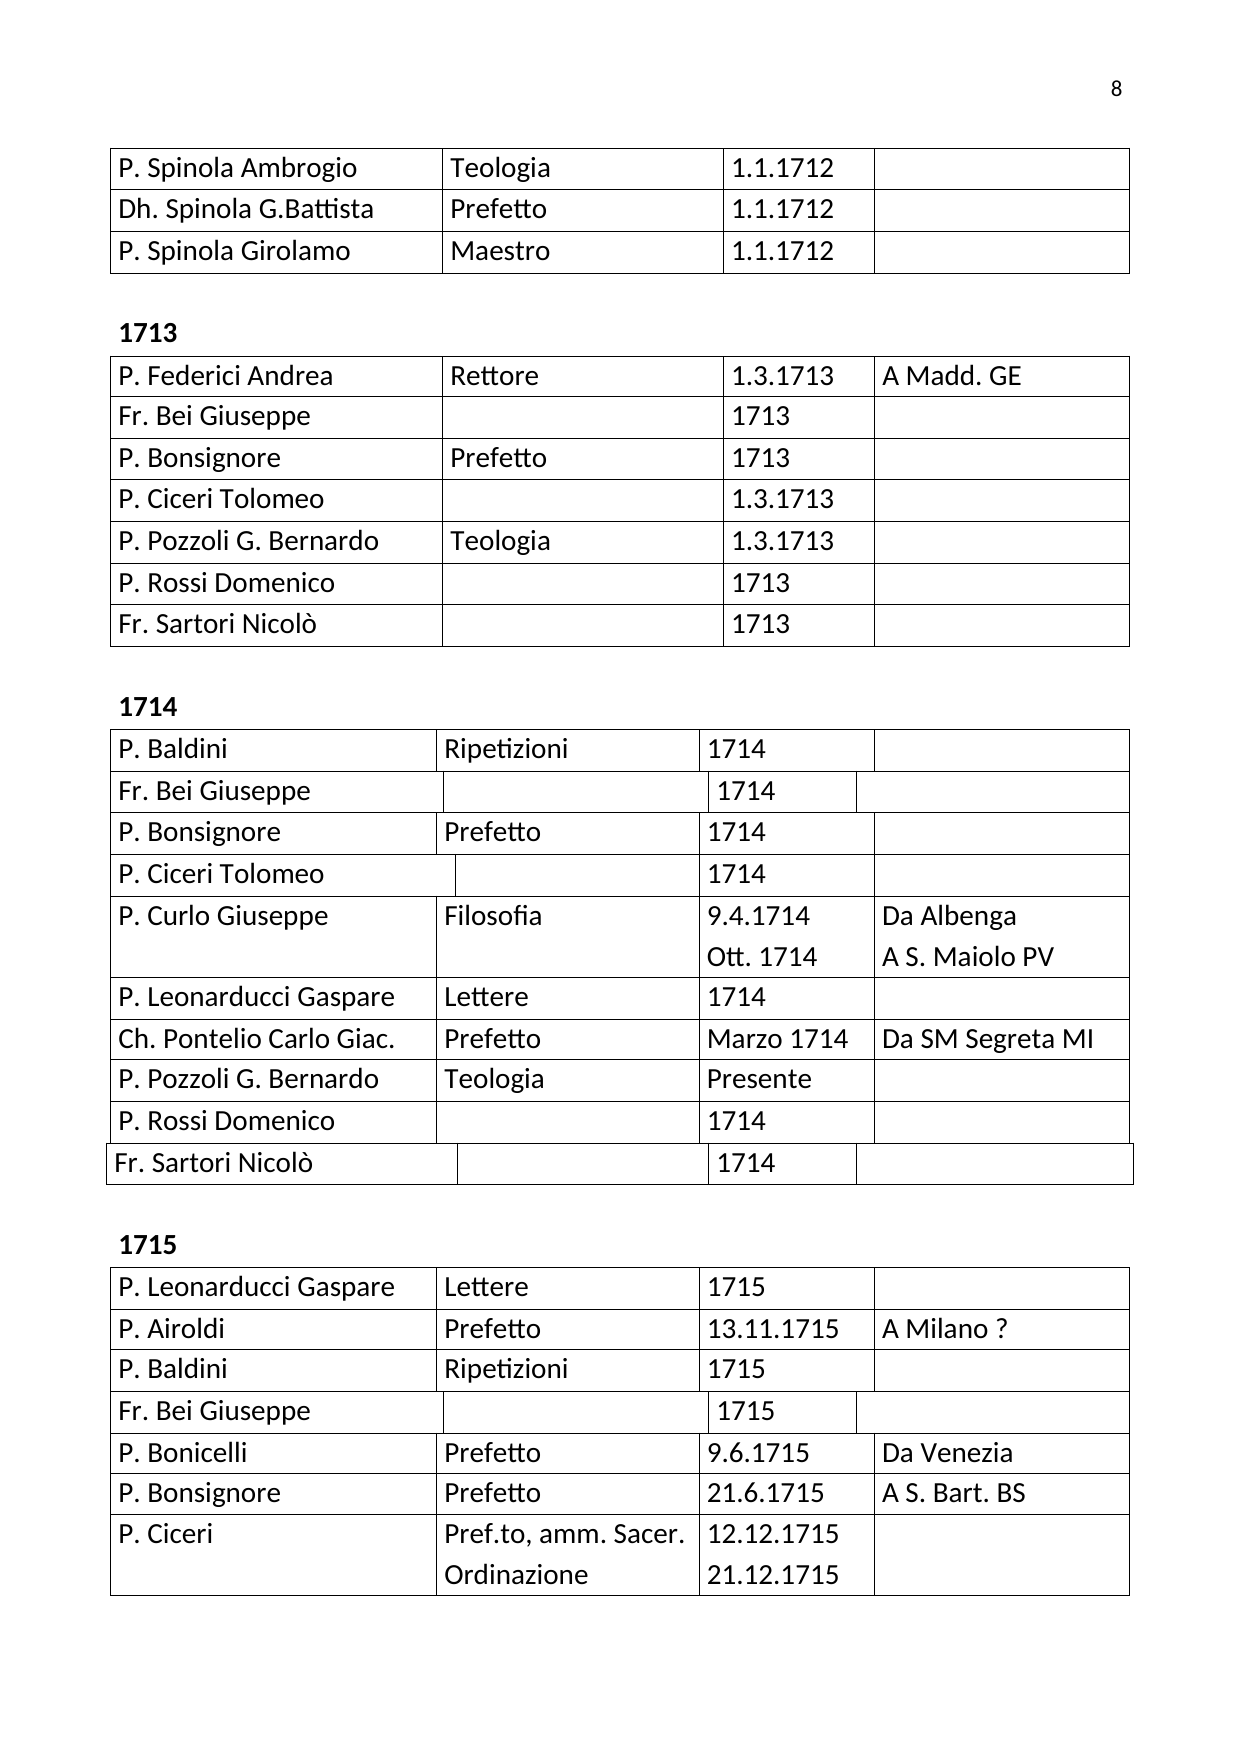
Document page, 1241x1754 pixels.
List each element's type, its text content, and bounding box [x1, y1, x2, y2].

table_cell Prefetto [437, 1474, 699, 1514]
table_cell [875, 1060, 1129, 1101]
table_cell [875, 232, 1129, 273]
table_cell [443, 564, 723, 604]
table_cell [857, 1144, 1133, 1184]
table_cell Prefetto [443, 439, 723, 479]
table_cell 1715 [709, 1392, 856, 1433]
table_header 1.3.1713 [724, 357, 874, 396]
table_cell [443, 397, 723, 438]
table_cell Ripetizioni [437, 1350, 699, 1391]
table_cell [437, 1102, 699, 1143]
table_header P. Federici Andrea [111, 357, 442, 396]
table_cell [458, 1144, 708, 1184]
table_cell [875, 190, 1129, 231]
table_cell P. Curlo Giuseppe [111, 897, 436, 977]
table_cell P. Ciceri [111, 1515, 436, 1595]
table_cell 1713 [724, 439, 874, 479]
table_cell 13.11.1715 [700, 1310, 874, 1349]
table_cell 1714 [700, 855, 874, 896]
table_cell [875, 564, 1129, 604]
table_cell [875, 1350, 1129, 1391]
table_cell P. Rossi Domenico [111, 564, 442, 604]
table_cell [875, 439, 1129, 479]
table_cell Fr. Bei Giuseppe [111, 1392, 443, 1433]
table_cell [857, 1392, 1129, 1433]
table_cell Prefetto [443, 190, 723, 231]
table_cell Da Albenga A S. Maiolo PV [875, 897, 1129, 977]
table_header [875, 730, 1129, 771]
table_header A Madd. GE [875, 357, 1129, 396]
table_cell Fr. Bei Giuseppe [111, 397, 442, 438]
table_cell [443, 480, 723, 521]
table_cell A S. Bart. BS [875, 1474, 1129, 1514]
table_cell Teologia [437, 1060, 699, 1101]
table_cell [875, 605, 1129, 646]
table_cell 9.6.1715 [700, 1434, 874, 1473]
table_cell 1713 [724, 564, 874, 604]
table_header P. Baldini [111, 730, 436, 771]
table_cell Fr. Sartori Nicolò [111, 605, 442, 646]
table_cell P. Spinola Ambrogio [111, 149, 442, 189]
table_cell P. Pozzoli G. Bernardo [111, 1060, 436, 1101]
table_cell 1714 [700, 1102, 874, 1143]
table_cell [875, 1102, 1129, 1143]
table_cell Prefetto [437, 813, 699, 854]
table_cell [444, 772, 708, 812]
table_header P. Leonarducci Gaspare [111, 1268, 436, 1309]
table_cell [875, 978, 1129, 1019]
table_header [875, 1268, 1129, 1309]
table_cell Fr. Sartori Nicolò [107, 1144, 457, 1184]
table_header Ripetizioni [437, 730, 699, 771]
table_cell P. Bonsignore [111, 439, 442, 479]
table_cell [875, 1515, 1129, 1595]
table_cell Dh. Spinola G.Battista [111, 190, 442, 231]
table_cell 1714 [709, 772, 856, 812]
text 1715 [118, 1226, 1122, 1262]
table_cell 1.3.1713 [724, 522, 874, 563]
table_cell P. Leonarducci Gaspare [111, 978, 436, 1019]
table_cell [875, 522, 1129, 563]
table_header Lettere [437, 1268, 699, 1309]
table_cell [875, 149, 1129, 189]
table_cell Da Venezia [875, 1434, 1129, 1473]
table_cell 1713 [724, 397, 874, 438]
table_cell P. Bonsignore [111, 1474, 436, 1514]
table_cell 1.1.1712 [724, 232, 874, 273]
table_cell [857, 772, 1129, 812]
table_cell Maestro [443, 232, 723, 273]
table_cell Fr. Bei Giuseppe [111, 772, 443, 812]
table_cell Lettere [437, 978, 699, 1019]
table_header 1714 [700, 730, 874, 771]
table_cell 1714 [709, 1144, 856, 1184]
table_cell Marzo 1714 [700, 1020, 874, 1059]
table_cell P. Pozzoli G. Bernardo [111, 522, 442, 563]
table_cell Presente [700, 1060, 874, 1101]
table_cell Ch. Pontelio Carlo Giac. [111, 1020, 436, 1059]
table_cell P. Spinola Girolamo [111, 232, 442, 273]
table_cell P. Ciceri Tolomeo [111, 480, 442, 521]
table_cell [875, 397, 1129, 438]
table_cell P. Baldini [111, 1350, 436, 1391]
table_cell P. Bonsignore [111, 813, 436, 854]
table_cell 1.1.1712 [724, 190, 874, 231]
table_cell Teologia [443, 149, 723, 189]
table_cell 1715 [700, 1350, 874, 1391]
text 1713 [118, 314, 1122, 350]
table_cell P. Rossi Domenico [111, 1102, 436, 1143]
table_cell Filosofia [437, 897, 699, 977]
table_cell P. Bonicelli [111, 1434, 436, 1473]
table_header Rettore [443, 357, 723, 396]
table_cell [875, 480, 1129, 521]
table_cell [875, 813, 1129, 854]
table_cell 1714 [700, 978, 874, 1019]
table_cell Teologia [443, 522, 723, 563]
table_cell Da SM Segreta MI [875, 1020, 1129, 1059]
table_cell [444, 1392, 708, 1433]
table_cell P. Airoldi [111, 1310, 436, 1349]
table_cell 1714 [700, 813, 874, 854]
table_cell [875, 855, 1129, 896]
table_cell 1.3.1713 [724, 480, 874, 521]
table_cell 1713 [724, 605, 874, 646]
table_cell P. Ciceri Tolomeo [111, 855, 455, 896]
table_cell 9.4.1714 Ott. 1714 [700, 897, 874, 977]
table_cell A Milano ? [875, 1310, 1129, 1349]
table_header 1715 [700, 1268, 874, 1309]
table_cell [443, 605, 723, 646]
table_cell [437, 1515, 699, 1595]
text 1714 [118, 688, 1122, 724]
table_cell [456, 855, 699, 896]
table_cell 1.1.1712 [724, 149, 874, 189]
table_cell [700, 1515, 874, 1595]
table_cell Prefetto [437, 1020, 699, 1059]
table_cell 21.6.1715 [700, 1474, 874, 1514]
table_cell Prefetto [437, 1310, 699, 1349]
table_cell Prefetto [437, 1434, 699, 1473]
